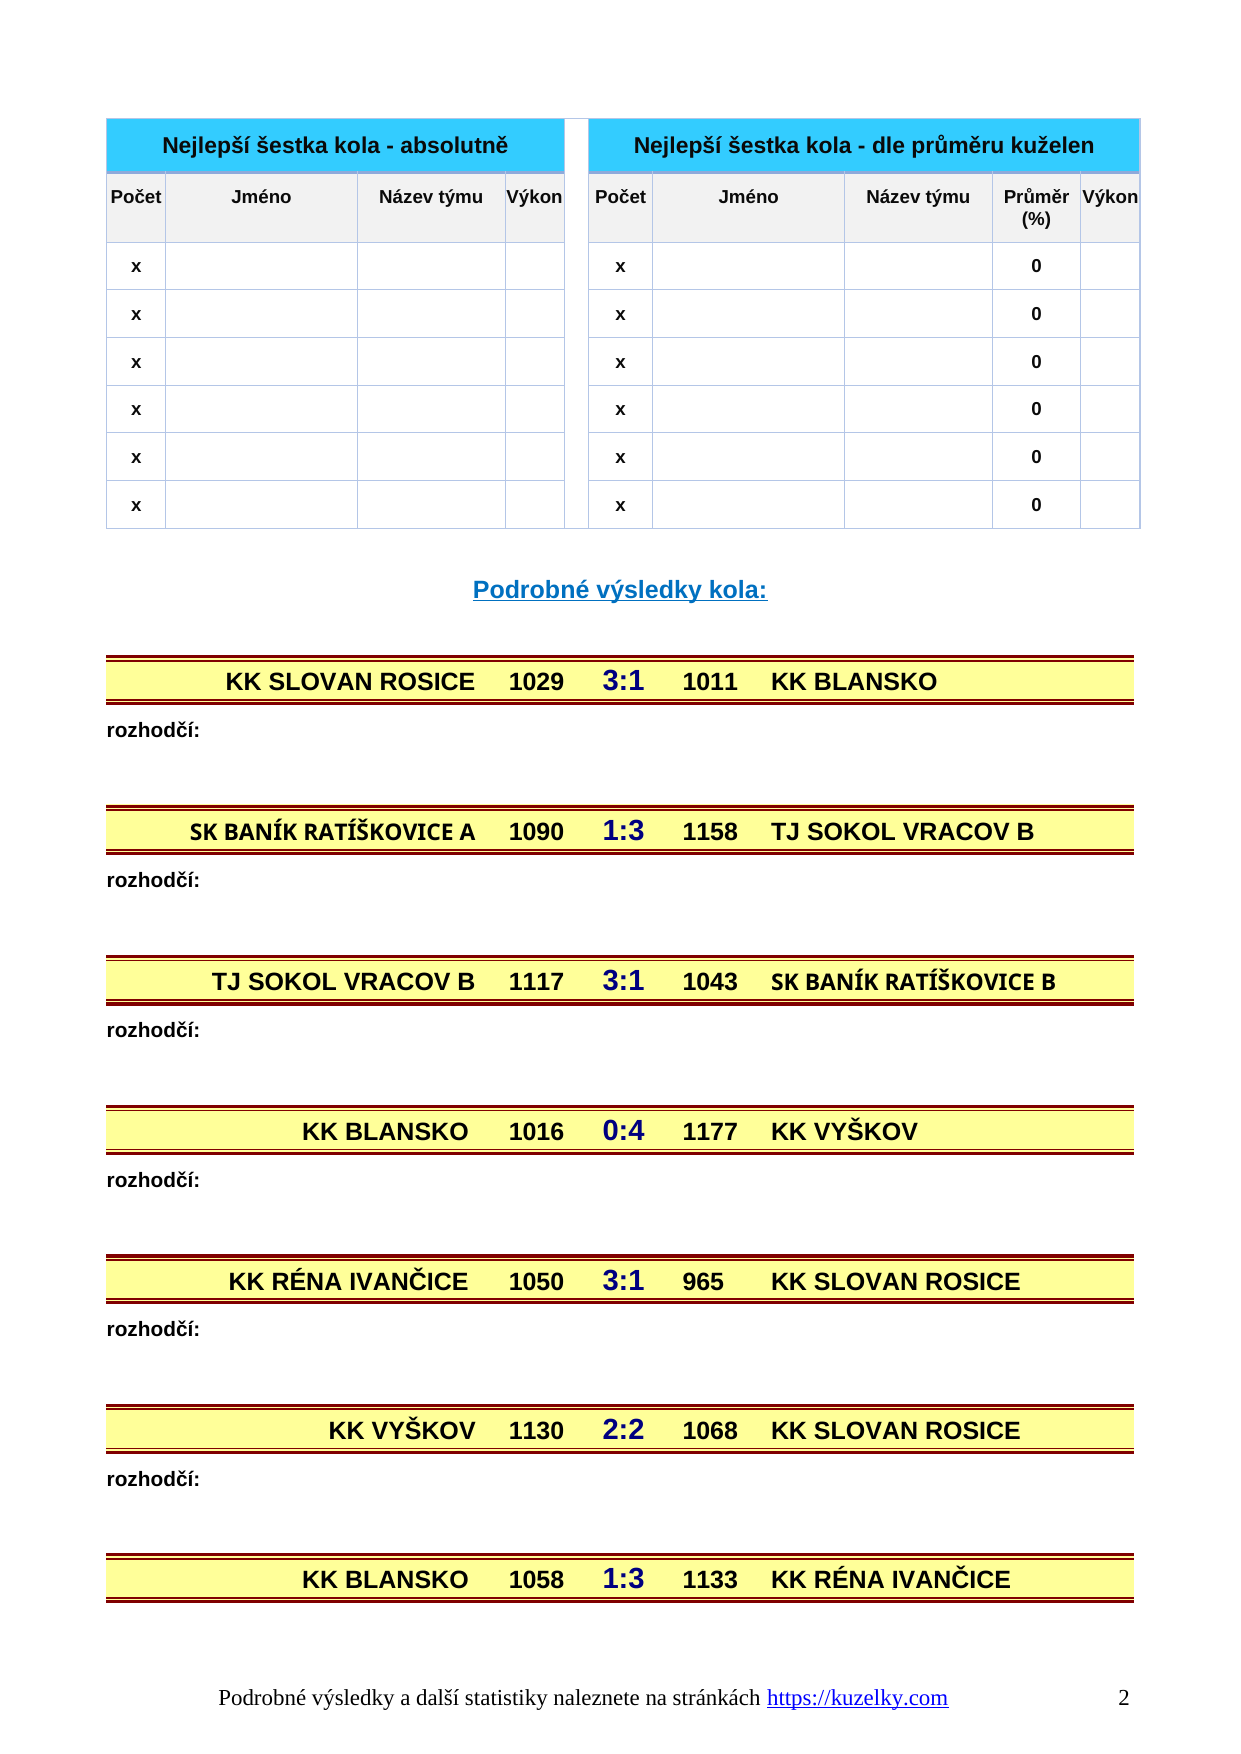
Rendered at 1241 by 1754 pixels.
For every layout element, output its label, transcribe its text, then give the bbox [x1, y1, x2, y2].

table_cell Jméno [653, 174, 844, 242]
table_cell [653, 481, 844, 527]
text SK Baník Ratíškovice A 1090 1:3 1158 TJ Sokol Vracov B [106, 811, 1134, 849]
table_cell [358, 338, 505, 384]
table_cell [506, 338, 564, 384]
table_cell 0 [993, 290, 1080, 337]
table_cell Počet [107, 174, 165, 242]
table_cell [1081, 243, 1139, 289]
table_cell [653, 386, 844, 432]
table_cell 0 [993, 338, 1080, 384]
table_cell Průměr (%) [993, 174, 1080, 242]
table_cell [506, 243, 564, 289]
table_cell x [589, 481, 652, 527]
table_cell x [589, 433, 652, 480]
table_cell x [589, 290, 652, 337]
text KK Blansko 1016 0:4 1177 KK Vyškov [106, 1111, 1134, 1149]
text TJ Sokol Vracov B 1117 3:1 1043 SK Baník Ratíškovice B [106, 961, 1134, 999]
table_cell [845, 290, 992, 337]
table_cell Počet [589, 174, 652, 242]
text rozhodčí: [106, 1317, 1134, 1341]
table_cell [166, 338, 357, 384]
table_cell 0 [993, 386, 1080, 432]
table_cell Název týmu [358, 174, 505, 242]
table_cell [166, 433, 357, 480]
table_cell 0 [993, 433, 1080, 480]
table_cell [358, 481, 505, 527]
table_cell [845, 433, 992, 480]
table_cell Název týmu [845, 174, 992, 242]
table_cell x [107, 338, 165, 384]
table_cell [1081, 290, 1139, 337]
text rozhodčí: [106, 1466, 1134, 1490]
table_cell [653, 243, 844, 289]
table_cell [506, 433, 564, 480]
table_cell [358, 243, 505, 289]
table_cell [166, 386, 357, 432]
table_cell Výkon [506, 174, 564, 242]
text rozhodčí: [106, 1018, 1134, 1042]
table_cell x [589, 243, 652, 289]
table_cell [653, 433, 844, 480]
text KK Réna Ivančice 1050 3:1 965 KK Slovan Rosice [106, 1261, 1134, 1298]
text rozhodčí: [106, 1167, 1134, 1191]
text rozhodčí: [106, 718, 1134, 742]
table_cell 0 [993, 243, 1080, 289]
table_cell [1081, 481, 1139, 527]
table_cell [845, 243, 992, 289]
table_cell x [107, 433, 165, 480]
table_cell Výkon [1081, 174, 1139, 242]
table_cell 0 [993, 481, 1080, 527]
table_cell [1081, 386, 1139, 432]
table_cell Jméno [166, 174, 357, 242]
table_cell [1081, 338, 1139, 384]
table_cell [845, 481, 992, 527]
table_cell [845, 386, 992, 432]
table_cell x [107, 386, 165, 432]
table_cell [506, 481, 564, 527]
table_cell [506, 386, 564, 432]
table_cell x [107, 290, 165, 337]
table_cell [358, 290, 505, 337]
table_header Nejlepší šestka kola - dle průměru kuželen [589, 119, 1139, 171]
table_header [565, 119, 588, 527]
table_cell x [107, 481, 165, 527]
table_cell [358, 386, 505, 432]
table_cell [358, 433, 505, 480]
table_cell [653, 338, 844, 384]
text KK Slovan Rosice 1029 3:1 1011 KK Blansko [106, 662, 1134, 699]
table_cell [166, 481, 357, 527]
table_cell [845, 338, 992, 384]
table_cell x [589, 386, 652, 432]
table_cell [166, 243, 357, 289]
text KK Vyškov 1130 2:2 1068 KK Slovan Rosice [106, 1410, 1134, 1448]
table_cell [166, 290, 357, 337]
table_cell [653, 290, 844, 337]
table_cell [1081, 433, 1139, 480]
text KK Blansko 1058 1:3 1133 KK Réna Ivančice [106, 1560, 1134, 1597]
table_cell [506, 290, 564, 337]
table_cell x [589, 338, 652, 384]
table_header Nejlepší šestka kola - absolutně [107, 119, 564, 171]
table_cell x [107, 243, 165, 289]
text rozhodčí: [106, 868, 1134, 892]
text Podrobné výsledky kola: [94, 575, 1145, 604]
